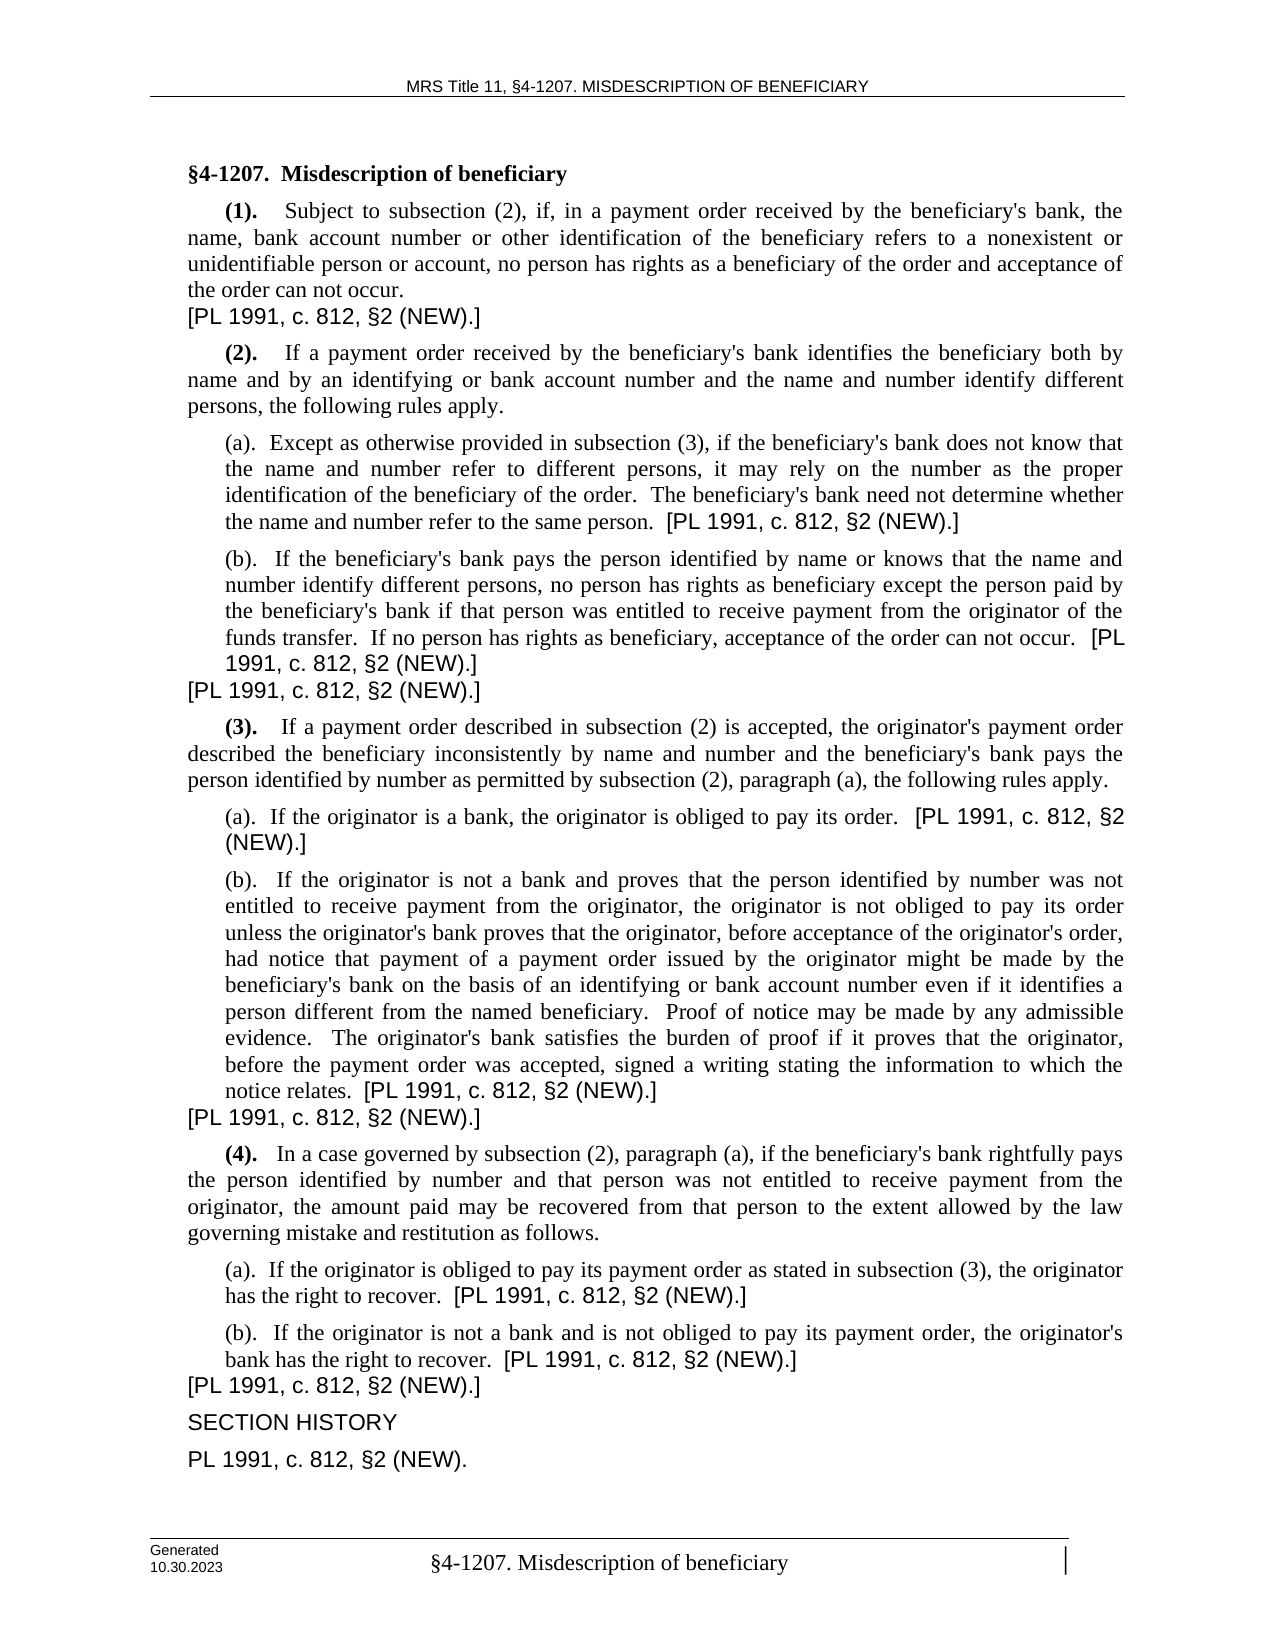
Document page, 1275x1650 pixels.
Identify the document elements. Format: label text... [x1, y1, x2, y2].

text (b). If the originator is not a bank and proves that the person identified by number was not entitled to receive payment from the originator, the originator is not obliged to pay its order unless the originator's bank proves that the originator, before acceptance of the originator's order, had notice that payment of a payment order issued by the originator might be made by the beneficiary's bank on the basis of an identifying or bank account number even if it identifies a person different from the named beneficiary. Proof of notice may be made by any admissible evidence. The originator's bank satisfies the burden of proof if it proves that the originator, before the payment order was accepted, signed a writing stating the information to which the notice relates. [PL 1991, c. 812, §2 (NEW).] [225, 866, 1125, 1103]
text PL 1991, c. 812, §2 (NEW). [187, 1446, 1125, 1472]
text (b). If the beneficiary's bank pays the person identified by name or knows that the name and number identify different persons, no person has rights as beneficiary except the person paid by the beneficiary's bank if that person was entitled to receive payment from the originator of the funds transfer. If no person has rights as beneficiary, acceptance of the order can not occur. [PL 1991, c. 812, §2 (NEW).] [225, 545, 1125, 677]
text (3). If a payment order described in subsection (2) is accepted, the originator's payment order described the beneficiary inconsistently by name and number and the beneficiary's bank pays the person identified by number as permitted by subsection (2), paragraph (a), the following rules apply. [187, 713, 1125, 792]
text (4). In a case governed by subsection (2), paragraph (a), if the beneficiary's bank rightfully pays the person identified by number and that person was not entitled to receive payment from the originator, the amount paid may be recovered from that person to the extent allowed by the law governing mistake and restitution as follows. [187, 1140, 1125, 1246]
text [PL 1991, c. 812, §2 (NEW).] [187, 677, 1125, 703]
text [PL 1991, c. 812, §2 (NEW).] [187, 1103, 1125, 1130]
text [PL 1991, c. 812, §2 (NEW).] [187, 303, 1125, 329]
text [PL 1991, c. 812, §2 (NEW).] [187, 1372, 1125, 1398]
text (a). If the originator is a bank, the originator is obliged to pay its order. [PL 1991, c. 812, §2 (NEW).] [225, 803, 1125, 856]
text (a). If the originator is obliged to pay its payment order as stated in subsection (3), the originator has the right to recover. [PL 1991, c. 812, §2 (NEW).] [225, 1256, 1125, 1309]
text (a). Except as otherwise provided in subsection (3), if the beneficiary's bank does not know that the name and number refer to different persons, it may rely on the number as the proper identification of the beneficiary of the order. The beneficiary's bank need not determine whether the name and number refer to the same person. [PL 1991, c. 812, §2 (NEW).] [225, 429, 1125, 534]
text (1). Subject to subsection (2), if, in a payment order received by the beneficiary's bank, the name, bank account number or other identification of the beneficiary refers to a nonexistent or unidentifiable person or account, no person has rights as a beneficiary of the order and acceptance of the order can not occur. [187, 197, 1125, 303]
text (b). If the originator is not a bank and is not obliged to pay its payment order, the originator's bank has the right to recover. [PL 1991, c. 812, §2 (NEW).] [225, 1319, 1125, 1372]
text (2). If a payment order received by the beneficiary's bank identifies the beneficiary both by name and by an identifying or bank account number and the name and number identify different persons, the following rules apply. [187, 339, 1125, 418]
text SECTION HISTORY [187, 1409, 1125, 1435]
text §4-1207. Misdescription of beneficiary [187, 160, 1125, 187]
